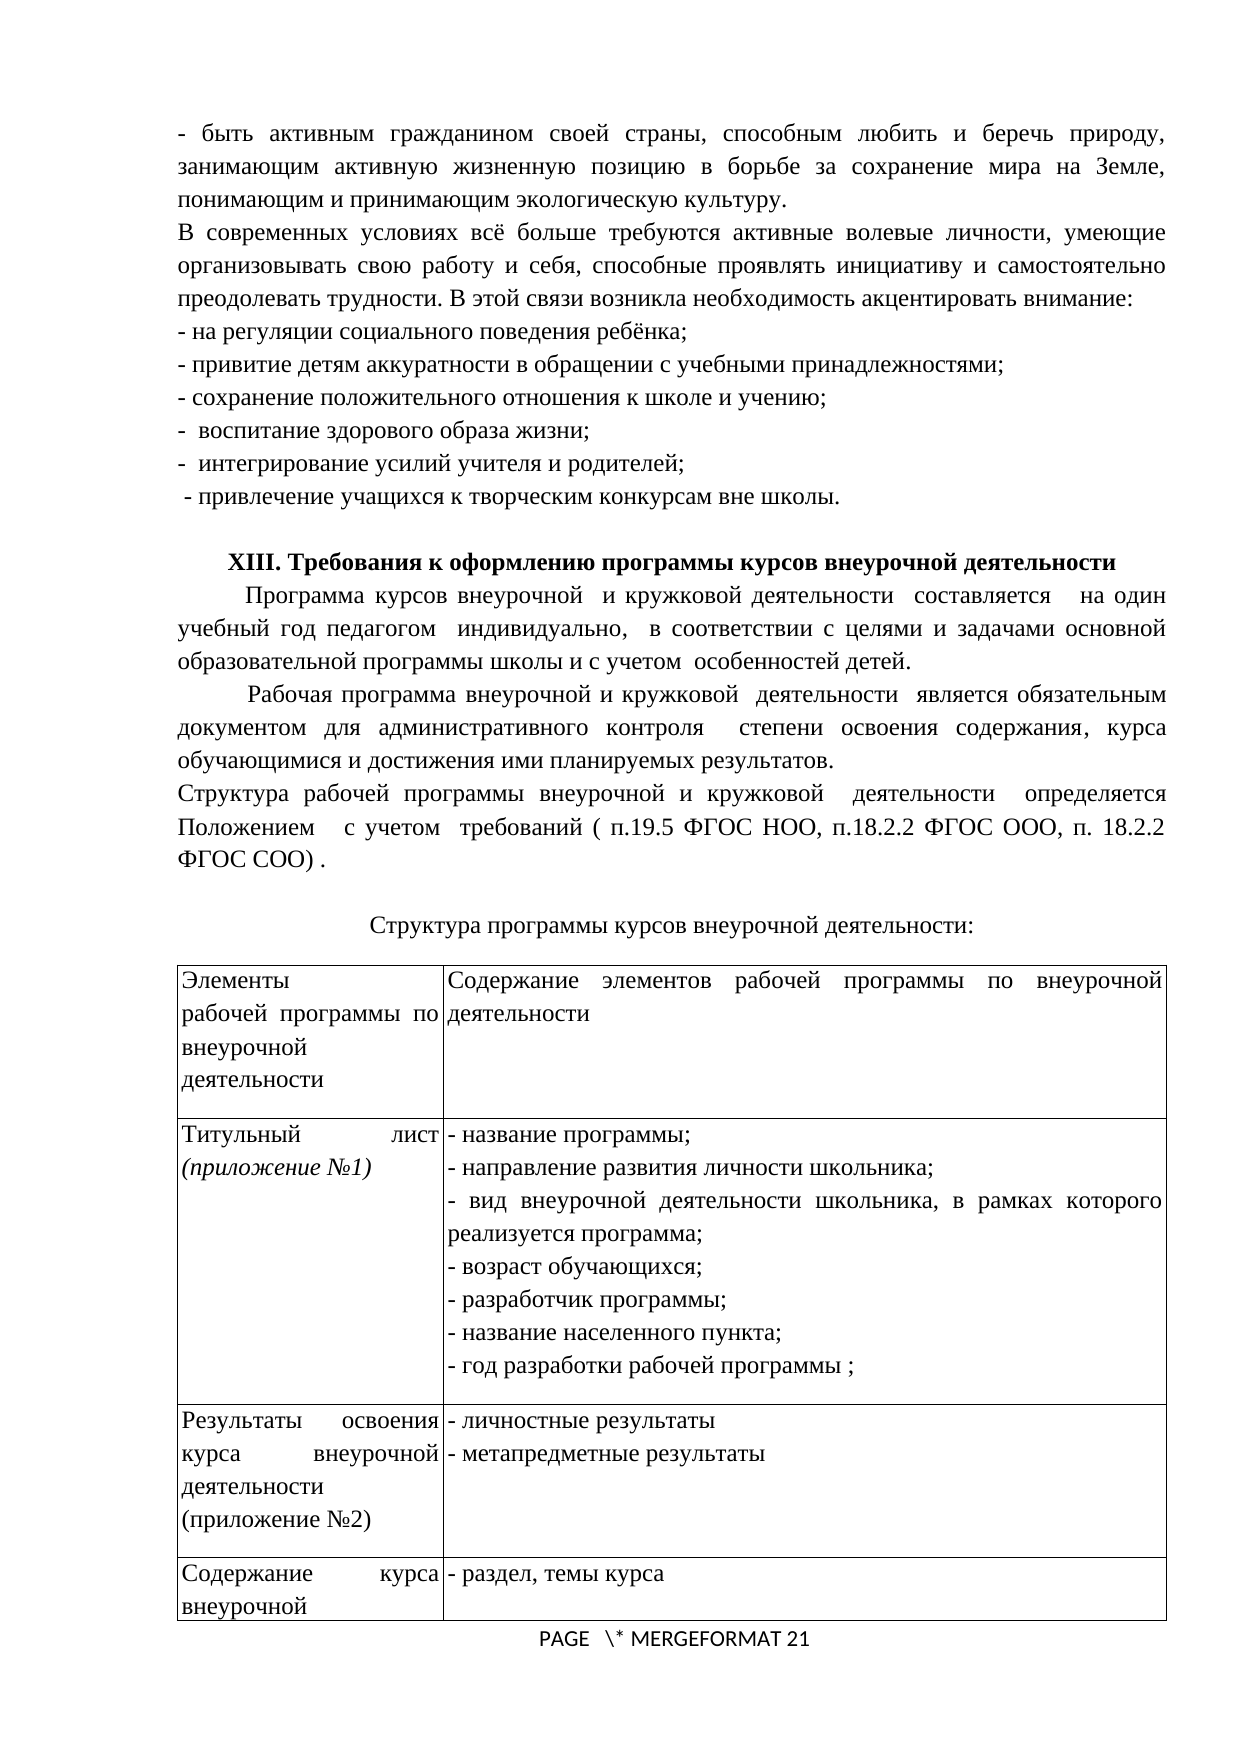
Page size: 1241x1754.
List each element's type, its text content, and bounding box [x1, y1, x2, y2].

list - сохранение положительного отношения к школе и учению; [177, 382, 1167, 411]
table_cell Титульный лист (приложение №1) [178, 1119, 443, 1404]
list Программа курсов внеурочной и кружковой деятельности составляется на один учебный год педагогом индивидуально, в соответствии с целями и задачами основной образовательной программы школы и с учетом особенностей детей. [177, 580, 1167, 675]
list Рабочая программа внеурочной и кружковой деятельности является обязательным документом для административного контроля степени освоения содержания, курса обучающимися и достижения ими планируемых результатов. [177, 679, 1167, 774]
table_cell - личностные результаты - метапредметные результаты [444, 1405, 1166, 1557]
list Структура программы курсов внеурочной деятельности: [177, 911, 1167, 939]
list - быть активным гражданином своей страны, способным любить и беречь природу, занимающим активную жизненную позицию в борьбе за сохранение мира на Земле, понимающим и принимающим экологическую культуру. [177, 118, 1167, 213]
list - привитие детям аккуратности в обращении с учебными принадлежностями; [177, 349, 1167, 378]
table_cell Результаты освоения курса внеурочной деятельности (приложение №2) [178, 1405, 443, 1557]
table_header Содержание элементов рабочей программы по внеурочной деятельности [444, 966, 1166, 1118]
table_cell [444, 1558, 1166, 1620]
list Структура рабочей программы внеурочной и кружковой деятельности определяется Положением с учетом требований ( п.19.5 ФГОС НОО, п.18.2.2 ФГОС ООО, п. 18.2.2 ФГОС СОО) . [177, 778, 1167, 873]
list - привлечение учащихся к творческим конкурсам вне школы. [177, 481, 1167, 510]
table_header Элементы рабочей программы по внеурочной деятельности [178, 966, 443, 1118]
table_cell - название программы; - направление развития личности школьника; - вид внеурочной деятельности школьника, в рамках которого реализуется программа; - возраст обучающихся; - разработчик программы; - название населенного пункта; - год разработки рабочей программы ; [444, 1119, 1166, 1404]
list - интегрирование усилий учителя и родителей; [177, 448, 1167, 477]
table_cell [178, 1558, 443, 1620]
list XIII. Требования к оформлению программы курсов внеурочной деятельности [177, 547, 1167, 576]
list - на регуляции социального поведения ребёнка; [177, 316, 1167, 345]
list В современных условиях всё больше требуются активные волевые личности, умеющие организовывать свою работу и себя, способные проявлять инициативу и самостоятельно преодолевать трудности. В этой связи возникла необходимость акцентировать внимание: [177, 217, 1167, 312]
list - воспитание здорового образа жизни; [177, 415, 1167, 444]
